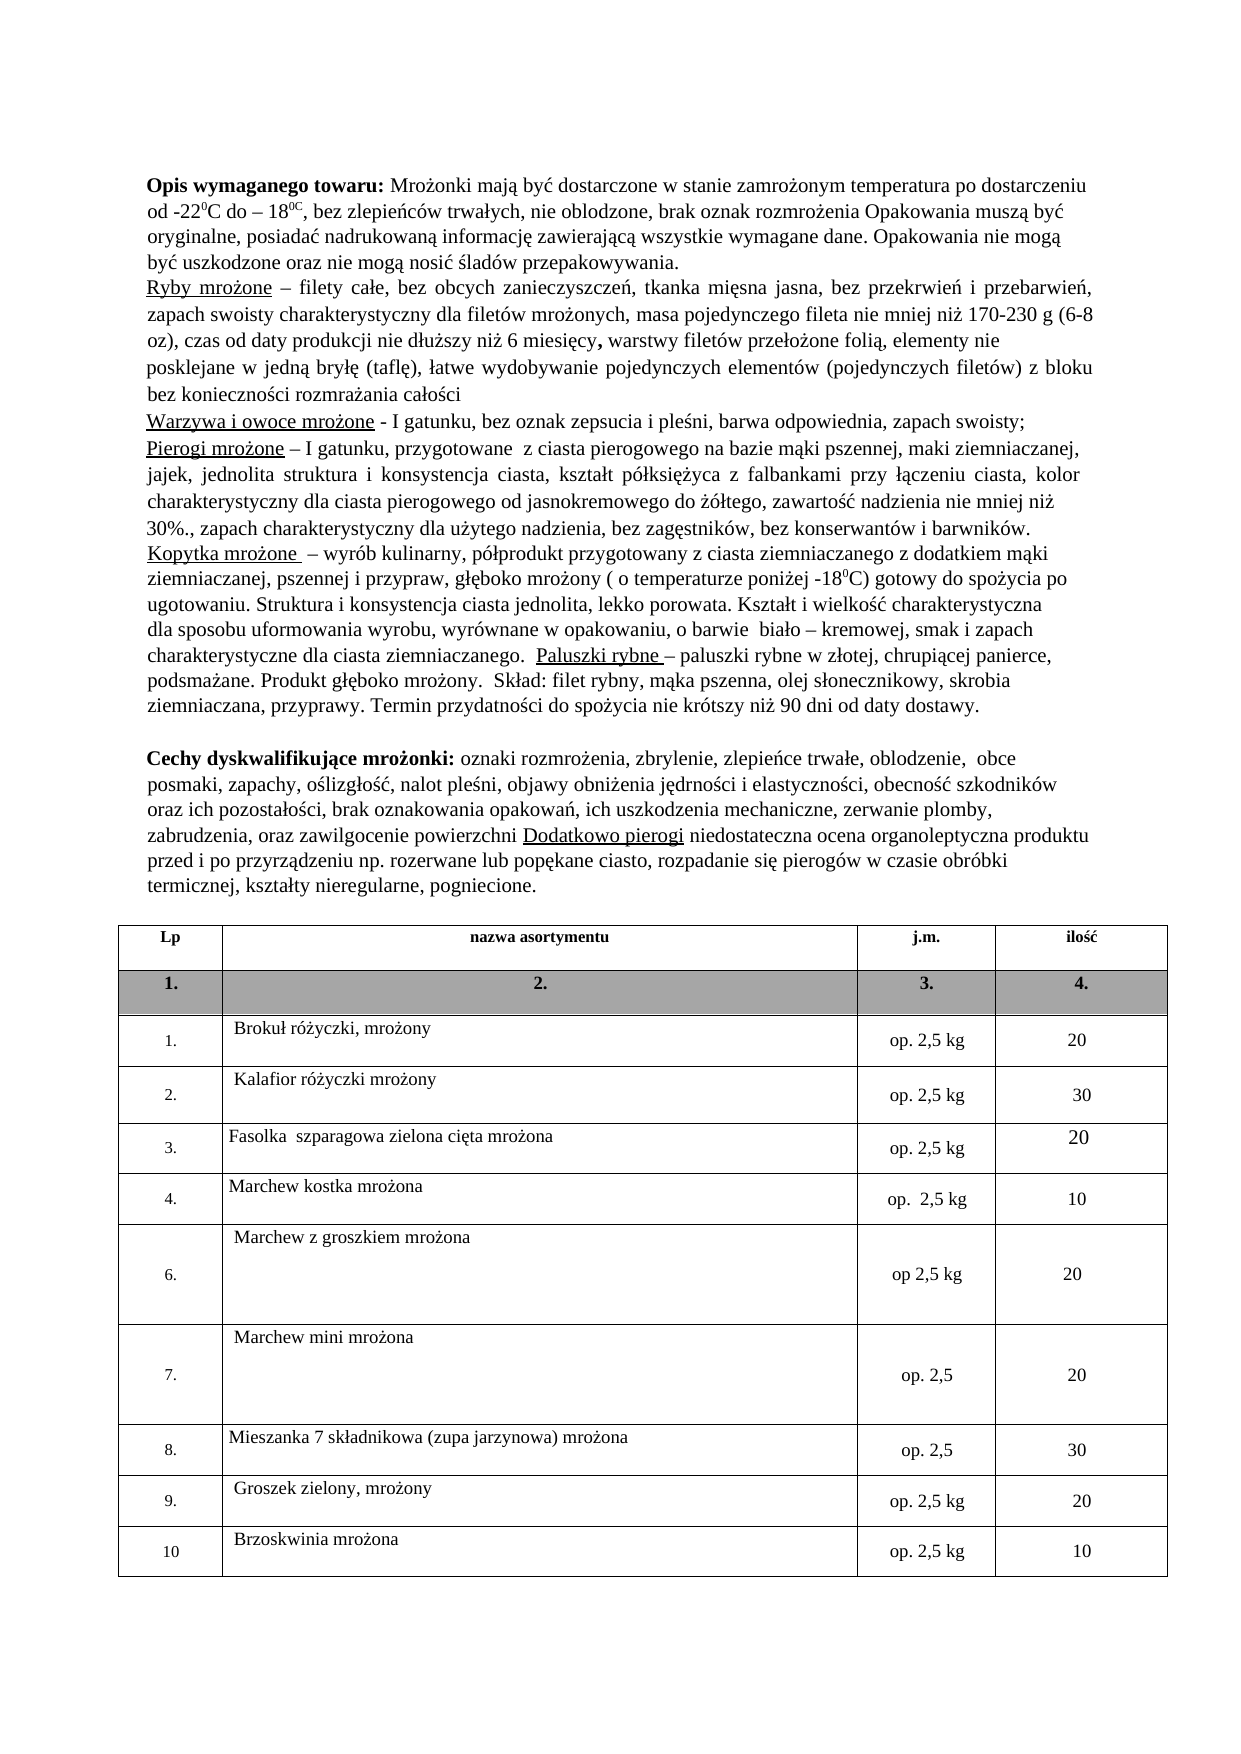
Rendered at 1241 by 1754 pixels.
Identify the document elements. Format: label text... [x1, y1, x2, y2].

text posklejane w jedną bryłę (taflę), łatwe wydobywanie pojedynczych elementów (pojedynczych filetów) z bloku bez konieczności rozmrażania całości [146, 355, 1094, 406]
table_cell [996, 1016, 1057, 1066]
table_cell 3. [119, 1124, 222, 1173]
table_cell 20 [1057, 1225, 1167, 1324]
table_cell [996, 1325, 1057, 1424]
table_cell 20 [1057, 1124, 1167, 1173]
table_cell 20 [1057, 1476, 1167, 1526]
table_cell 4. [119, 1174, 222, 1224]
table_cell [996, 1225, 1057, 1324]
table_cell op. 2,5 kg [858, 1174, 995, 1224]
table_cell [996, 971, 1057, 1014]
table_cell 6. [119, 1225, 222, 1324]
table_cell 9. [119, 1476, 222, 1526]
text Cechy dyskwalifikujące mrożonki: oznaki rozmrożenia, zbrylenie, zlepieńce trwałe, oblodzenie, obce posmaki, zapachy, oślizgłość, nalot pleśni, objawy obniżenia jędrności i elastyczności, obecność szkodników oraz ich pozostałości, brak oznakowania opakowań, ich uszkodzenia mechaniczne, zerwanie plomby, zabrudzenia, oraz zawilgocenie powierzchni Dodatkowo pierogi niedostateczna ocena organoleptyczna produktu przed i po przyrządzeniu np. rozerwane lub popękane ciasto, rozpadanie się pierogów w czasie obróbki termicznej, kształty nieregularne, pogniecione. [146, 746, 1094, 897]
table_cell 30 [1057, 1067, 1167, 1123]
table_cell 3. [858, 971, 995, 1014]
table_cell Marchew mini mrożona [223, 1325, 857, 1424]
text Opis wymaganego towaru: Mrożonki mają być dostarczone w stanie zamrożonym temperatura po dostarczeniu od -220C do – 180C, bez zlepieńców trwałych, nie oblodzone, brak oznak rozmrożenia Opakowania muszą być oryginalne, posiadać nadrukowaną informację zawierającą wszystkie wymagane dane. Opakowania nie mogą być uszkodzone oraz nie mogą nosić śladów przepakowywania. [146, 173, 1094, 274]
table_cell op. 2,5 kg [858, 1016, 995, 1066]
table_cell 10 [1057, 1174, 1167, 1224]
text 30%., zapach charakterystyczny dla użytego nadzienia, bez zagęstników, bez konserwantów i barwników. Kopytka mrożone – wyrób kulinarny, półprodukt przygotowany z ciasta ziemniaczanego z dodatkiem mąki ziemniaczanej, pszennej i przypraw, głęboko mrożony ( o temperaturze poniżej -180C) gotowy do spożycia po ugotowaniu. Struktura i konsystencja ciasta jednolita, lekko porowata. Kształt i wielkość charakterystyczna dla sposobu uformowania wyrobu, wyrównane w opakowaniu, o barwie biało – kremowej, smak i zapach charakterystyczne dla ciasta ziemniaczanego. Paluszki rybne – paluszki rybne w złotej, chrupiącej panierce, podsmażane. Produkt głęboko mrożony. Skład: filet rybny, mąka pszenna, olej słonecznikowy, skrobia ziemniaczana, przyprawy. Termin przydatności do spożycia nie krótszy niż 90 dni od daty dostawy. [146, 516, 1073, 717]
table_cell [996, 1067, 1057, 1123]
table_cell 2. [119, 1067, 222, 1123]
table_cell 10 [119, 1527, 222, 1576]
table_cell 10 [1057, 1527, 1167, 1576]
table_cell Kalafior różyczki mrożony [223, 1067, 857, 1123]
table_cell op. 2,5 kg [858, 1067, 995, 1123]
table_cell [996, 1124, 1057, 1173]
table_cell op. 2,5 kg [858, 1476, 995, 1526]
table_cell 8. [119, 1425, 222, 1475]
table_cell 1. [119, 971, 222, 1014]
table_cell Brzoskwinia mrożona [223, 1527, 857, 1576]
table_cell op. 2,5 kg [858, 1124, 995, 1173]
table_cell Mieszanka 7 składnikowa (zupa jarzynowa) mrożona [223, 1425, 857, 1475]
table_cell [996, 1476, 1057, 1526]
table_cell 1. [119, 1016, 222, 1066]
table_cell op. 2,5 kg [858, 1527, 995, 1576]
table_cell 2. [223, 971, 857, 1014]
table_cell Brokuł różyczki, mrożony [223, 1016, 857, 1066]
table_cell Groszek zielony, mrożony [223, 1476, 857, 1526]
text Warzywa i owoce mrożone - I gatunku, bez oznak zepsucia i pleśni, barwa odpowiednia, zapach swoisty; [146, 409, 1094, 433]
table_header Lp [119, 926, 222, 970]
table_cell 20 [1057, 1016, 1167, 1066]
table_cell 7. [119, 1325, 222, 1424]
table_cell 30 [1057, 1425, 1167, 1475]
table_cell op. 2,5 [858, 1325, 995, 1424]
table_cell [996, 1174, 1057, 1224]
table_cell [996, 1425, 1057, 1475]
table_cell op 2,5 kg [858, 1225, 995, 1324]
text Pierogi mrożone – I gatunku, przygotowane z ciasta pierogowego na bazie mąki pszennej, maki ziemniaczanej, jajek, jednolita struktura i konsystencja ciasta, kształt półksiężyca z falbankami przy łączeniu ciasta, kolor charakterystyczny dla ciasta pierogowego od jasnokremowego do żółtego, zawartość nadzienia nie mniej niż [146, 436, 1081, 513]
table_cell 4. [1057, 971, 1167, 1014]
table_cell Fasolka szparagowa zielona cięta mrożona [223, 1124, 857, 1173]
table_cell 20 [1057, 1325, 1167, 1424]
table_cell Marchew z groszkiem mrożona [223, 1225, 857, 1324]
table_header [996, 926, 1057, 970]
table_header ilość [1057, 926, 1167, 970]
table_cell [996, 1527, 1057, 1576]
table_cell Marchew kostka mrożona [223, 1174, 857, 1224]
table_cell op. 2,5 [858, 1425, 995, 1475]
text Ryby mrożone – filety całe, bez obcych zanieczyszczeń, tkanka mięsna jasna, bez przekrwień i przebarwień, zapach swoisty charakterystyczny dla filetów mrożonych, masa pojedynczego fileta nie mniej niż 170-230 g (6-8 oz), czas od daty produkcji nie dłuższy niż 6 miesięcy, warstwy filetów przełożone folią, elementy nie [146, 275, 1094, 352]
table_header j.m. [858, 926, 995, 970]
table_header nazwa asortymentu [223, 926, 857, 970]
